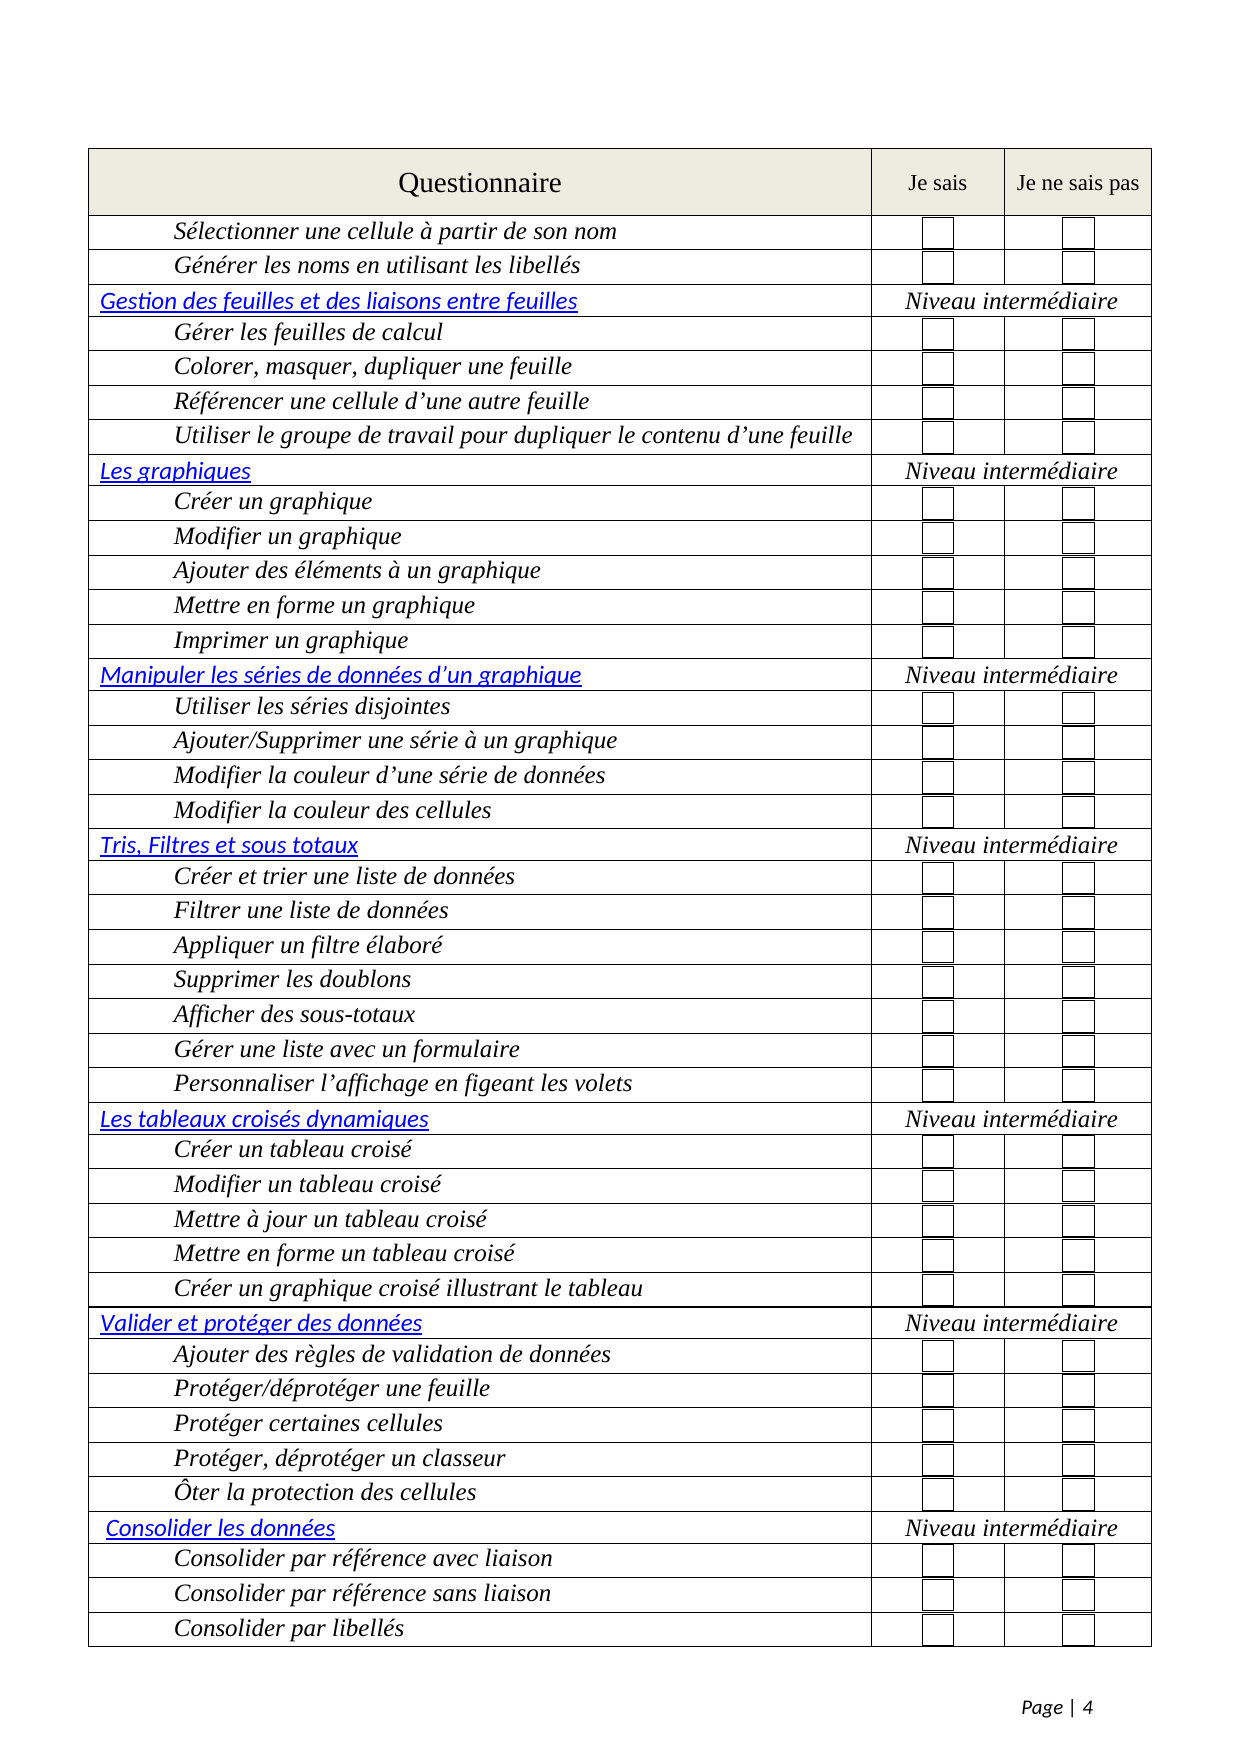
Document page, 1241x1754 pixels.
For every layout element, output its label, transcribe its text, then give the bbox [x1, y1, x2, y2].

table_cell [872, 965, 1004, 998]
table_cell Générer les noms en utilisant les libellés [89, 250, 871, 284]
table_cell [1005, 895, 1151, 929]
table_cell [1005, 351, 1151, 385]
table_cell [1005, 317, 1151, 350]
table_cell [872, 726, 922, 759]
table_cell Niveau intermédiaire [872, 1103, 1151, 1133]
table_cell [1095, 726, 1151, 759]
table_cell Créer et trier une liste de données [89, 861, 871, 894]
table_cell [872, 556, 1004, 589]
table_cell Utiliser le groupe de travail pour dupliquer le contenu d’une feuille [89, 420, 871, 454]
table_cell [1005, 1034, 1151, 1067]
table_cell Protéger/déprotéger une feuille [89, 1374, 871, 1407]
table_cell [872, 1544, 922, 1577]
table_cell [1005, 1273, 1151, 1306]
table_cell [872, 930, 1004, 963]
table_cell [872, 250, 1004, 284]
table_cell Consolider les données [89, 1512, 871, 1542]
table_cell [1005, 999, 1151, 1033]
table_cell [872, 1613, 1004, 1646]
table_cell [872, 1204, 1004, 1237]
table_cell [1005, 1578, 1151, 1612]
table_cell [872, 1068, 1004, 1102]
table_cell [872, 1273, 1004, 1306]
table_cell [923, 1545, 953, 1576]
table_cell Les graphiques [89, 455, 871, 485]
table_cell Valider et protéger des données [89, 1308, 871, 1338]
table_cell [1005, 1613, 1151, 1646]
table_cell [872, 420, 1004, 454]
table_cell Afficher des sous-totaux [89, 999, 871, 1033]
table_cell [872, 216, 1004, 249]
table_cell [1095, 1374, 1151, 1407]
table_cell [1005, 760, 1151, 794]
table_header Je ne sais pas [1005, 149, 1151, 215]
table_cell Gestion des feuilles et des liaisons entre feuilles [89, 285, 871, 316]
table_cell [1005, 1374, 1062, 1407]
table_cell [1005, 250, 1151, 284]
table_cell [923, 727, 953, 758]
table_cell [1005, 965, 1151, 998]
table_header Questionnaire [89, 149, 871, 215]
table_cell [1063, 1375, 1094, 1406]
table_cell [872, 521, 1004, 554]
table_cell Niveau intermédiaire [872, 659, 1151, 690]
table_cell [872, 1443, 1004, 1476]
table_cell [1005, 216, 1151, 249]
table_cell Créer un graphique [89, 486, 871, 520]
table_cell [1063, 1545, 1094, 1576]
table_cell Référencer une cellule d’une autre feuille [89, 386, 871, 419]
table_cell Consolider par référence sans liaison [89, 1578, 871, 1612]
table_cell [1005, 386, 1151, 419]
table_cell Modifier un graphique [89, 521, 871, 554]
table_cell [872, 1477, 1004, 1511]
table_cell [872, 1169, 1004, 1203]
table_cell [872, 590, 1004, 624]
table_cell [1005, 1477, 1151, 1511]
table_cell [1005, 691, 1151, 724]
table_cell [954, 1544, 1004, 1577]
table_cell Appliquer un filtre élaboré [89, 930, 871, 963]
table_cell Créer un tableau croisé [89, 1135, 871, 1168]
table_cell [954, 1135, 1004, 1168]
table_cell Ajouter des règles de validation de données [89, 1339, 871, 1372]
table_cell Modifier la couleur des cellules [89, 795, 871, 828]
table_cell Filtrer une liste de données [89, 895, 871, 929]
table_cell [1095, 1544, 1151, 1577]
table_cell [1005, 556, 1151, 589]
table_cell [1063, 1136, 1094, 1167]
table_cell [872, 895, 1004, 929]
table_cell [1005, 590, 1151, 624]
table_cell Mettre en forme un tableau croisé [89, 1238, 871, 1272]
table_cell Niveau intermédiaire [872, 455, 1151, 485]
table_cell Modifier un tableau croisé [89, 1169, 871, 1203]
table_cell [872, 1135, 922, 1168]
table_cell [872, 1578, 1004, 1612]
table_cell [872, 386, 1004, 419]
table_cell Utiliser les séries disjointes [89, 691, 871, 724]
table_cell [1005, 1204, 1151, 1237]
table_cell [872, 691, 1004, 724]
table_cell Niveau intermédiaire [872, 1308, 1151, 1338]
table_cell Mettre à jour un tableau croisé [89, 1204, 871, 1237]
table_cell Supprimer les doublons [89, 965, 871, 998]
table_cell [1005, 726, 1062, 759]
table_cell [1005, 1339, 1151, 1372]
table_cell [872, 486, 1004, 520]
table_cell [1063, 727, 1094, 758]
table_cell [872, 625, 1004, 658]
table_cell [1005, 1544, 1062, 1577]
table_cell Gérer les feuilles de calcul [89, 317, 871, 350]
table_cell [872, 1374, 922, 1407]
table_cell [1005, 486, 1151, 520]
table_cell [872, 795, 1004, 828]
table_cell Niveau intermédiaire [872, 829, 1151, 860]
table_cell [872, 1408, 1004, 1442]
table_cell [1005, 420, 1151, 454]
table_cell Consolider par libellés [89, 1613, 871, 1646]
table_cell [872, 1034, 1004, 1067]
table_cell Sélectionner une cellule à partir de son nom [89, 216, 871, 249]
table_cell Ôter la protection des cellules [89, 1477, 871, 1511]
table_cell [1005, 861, 1151, 894]
table_cell Manipuler les séries de données d’un graphique [89, 659, 871, 690]
table_cell [923, 1136, 953, 1167]
table_cell [923, 1375, 953, 1406]
table_cell Ajouter des éléments à un graphique [89, 556, 871, 589]
table_cell Protéger certaines cellules [89, 1408, 871, 1442]
table_cell Niveau intermédiaire [872, 1512, 1151, 1542]
table_cell [1005, 1169, 1151, 1203]
table_cell [872, 999, 1004, 1033]
table_cell [872, 351, 1004, 385]
table_cell [1005, 1068, 1151, 1102]
table_cell Créer un graphique croisé illustrant le tableau [89, 1273, 871, 1306]
table_cell [872, 317, 1004, 350]
table_cell Colorer, masquer, dupliquer une feuille [89, 351, 871, 385]
table_cell Personnaliser l’affichage en figeant les volets [89, 1068, 871, 1102]
table_cell Ajouter/Supprimer une série à un graphique [89, 726, 871, 759]
table_cell [872, 1238, 1004, 1272]
table_cell [872, 760, 1004, 794]
table_cell Imprimer un graphique [89, 625, 871, 658]
table_cell [1005, 795, 1151, 828]
table_cell Les tableaux croisés dynamiques [89, 1103, 871, 1133]
table_cell [1005, 1135, 1062, 1168]
table_cell [954, 1374, 1004, 1407]
table_cell Tris, Filtres et sous totaux [89, 829, 871, 860]
table_cell [1005, 521, 1151, 554]
table_cell [1005, 625, 1151, 658]
table_cell [954, 726, 1004, 759]
table_cell Niveau intermédiaire [872, 285, 1151, 316]
table_cell Mettre en forme un graphique [89, 590, 871, 624]
table_cell [1005, 930, 1151, 963]
table_cell Consolider par référence avec liaison [89, 1544, 871, 1577]
table_cell [1095, 1135, 1151, 1168]
table_cell [1005, 1443, 1151, 1476]
table_cell [1005, 1408, 1151, 1442]
table_cell [872, 1339, 1004, 1372]
table_cell [872, 861, 1004, 894]
table_cell Modifier la couleur d’une série de données [89, 760, 871, 794]
table_cell [1005, 1238, 1151, 1272]
table_header Je sais [872, 149, 1004, 215]
table_cell Protéger, déprotéger un classeur [89, 1443, 871, 1476]
table_cell Gérer une liste avec un formulaire [89, 1034, 871, 1067]
